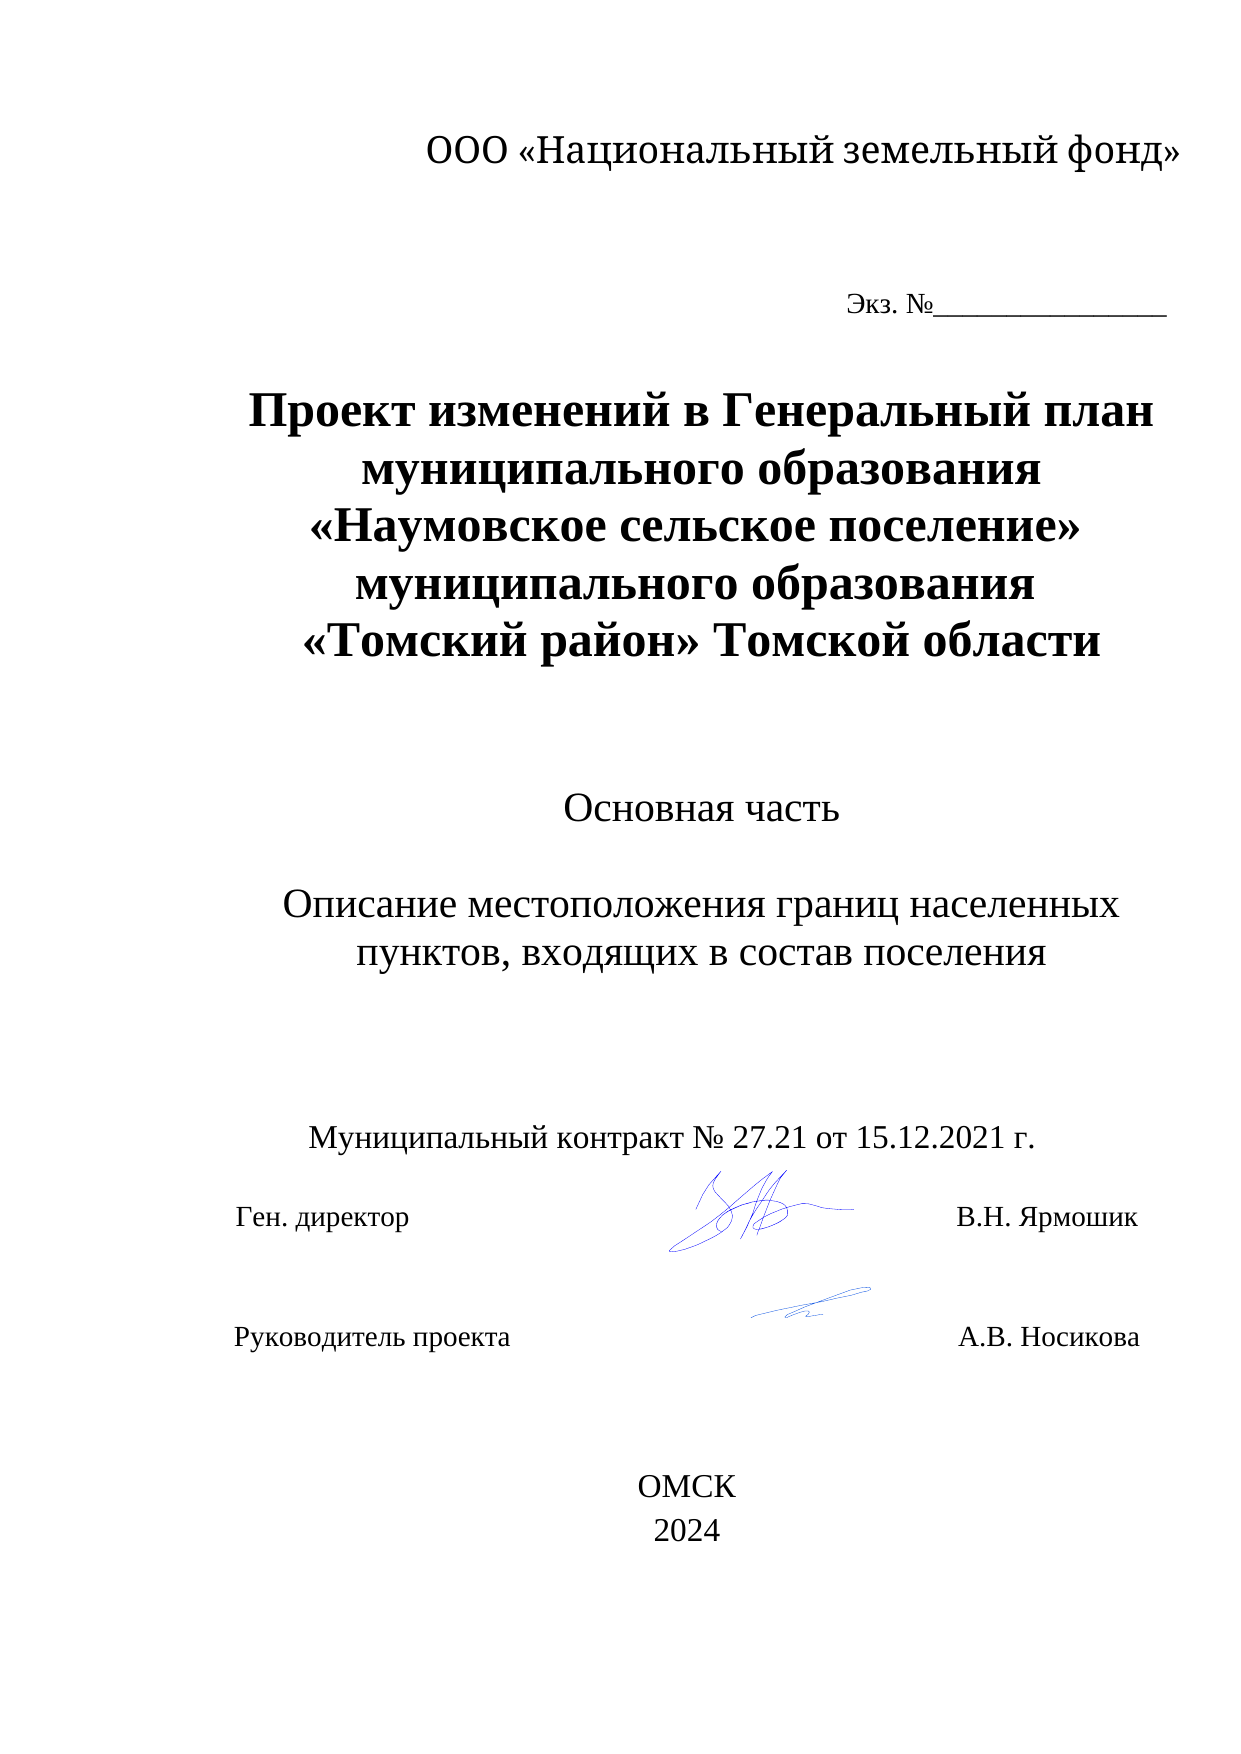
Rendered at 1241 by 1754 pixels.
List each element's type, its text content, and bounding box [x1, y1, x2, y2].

text 2024 [207, 1510, 1166, 1549]
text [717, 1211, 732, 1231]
text Проект изменений в Генеральный план муниципального образования «Наумовское сельское поселение» муниципального образования «Томский район» Томской области [222, 380, 1181, 667]
text ОМСК [207, 1466, 1166, 1505]
text Описание местоположения границ населенных пунктов, входящих в состав поселения [222, 878, 1181, 974]
text ООО «Национальный земельный фонд» [177, 130, 1181, 173]
text Муниципальный контракт № 27.21 от 15.12.2021 г. [177, 1118, 1167, 1156]
text Экз. №________________ [222, 286, 1167, 320]
text Руководитель проекта А.В. Носикова [207, 1259, 1167, 1352]
text Ген. директор В.Н. Ярмошик [207, 1199, 728, 1233]
text Основная часть [222, 782, 1181, 830]
text Ген. директор В.Н. Ярмошик [759, 1199, 1167, 1233]
